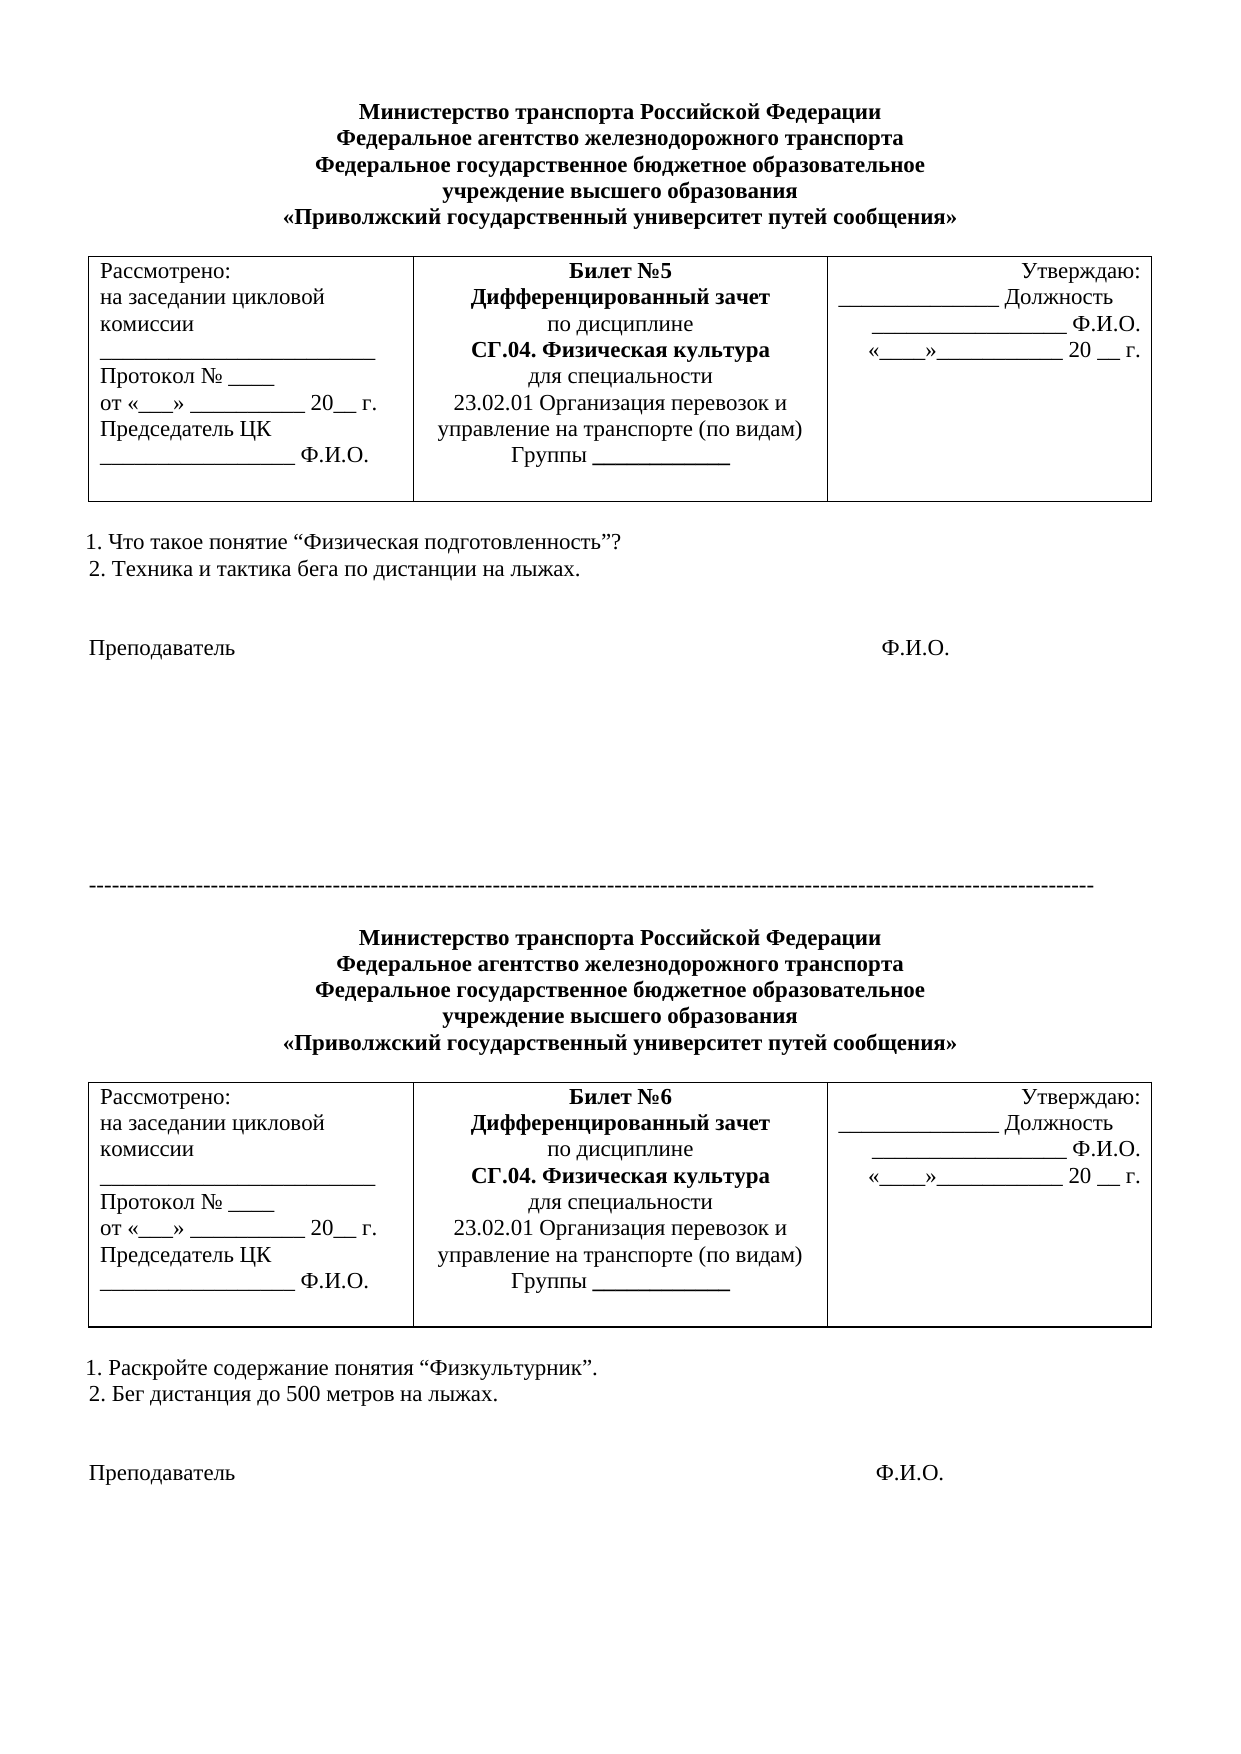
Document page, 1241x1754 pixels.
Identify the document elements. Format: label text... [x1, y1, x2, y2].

text ------------------------------------------------------------------------------------------------------------------------------------ [89, 871, 1152, 897]
text Преподаватель Ф.И.О. [89, 1459, 1152, 1486]
text Федеральное государственное бюджетное образовательное [89, 976, 1152, 1003]
text Министерство транспорта Российской Федерации [89, 98, 1152, 124]
text Федеральное агентство железнодорожного транспорта [89, 950, 1152, 976]
text «Приволжский государственный университет путей сообщения» [89, 1029, 1152, 1055]
table_header 1. Раскройте содержание понятия “Физкультурник”. [74, 1354, 1152, 1380]
text учреждение высшего образования [89, 177, 1152, 203]
table_header Утверждаю: ______________ Должность _________________ Ф.И.О. «____»___________ 20 __ г. [828, 1083, 1151, 1326]
text Федеральное агентство железнодорожного транспорта [89, 124, 1152, 151]
text учреждение высшего образования [89, 1003, 1152, 1029]
table_header Билет №5 Дифференцированный зачет по дисциплине СГ.04. Физическая культура для специальности 23.02.01 Организация перевозок и управление на транспорте (по видам) Группы ____________ [414, 257, 827, 501]
text Преподаватель Ф.И.О. [89, 634, 1152, 660]
text «Приволжский государственный университет путей сообщения» [89, 203, 1152, 230]
text Федеральное государственное бюджетное образовательное [89, 151, 1152, 177]
table_header Утверждаю: ______________ Должность _________________ Ф.И.О. «____»___________ 20 __ г. [828, 257, 1151, 501]
text Министерство транспорта Российской Федерации [89, 923, 1152, 950]
table_header 1. Что такое понятие “Физическая подготовленность”? [74, 528, 1152, 554]
table_header Билет №6 Дифференцированный зачет по дисциплине СГ.04. Физическая культура для специальности 23.02.01 Организация перевозок и управление на транспорте (по видам) Группы ____________ [414, 1083, 827, 1326]
table_cell 2. Бег дистанция до 500 метров на лыжах. [74, 1380, 1152, 1407]
table_cell 2. Техника и тактика бега по дистанции на лыжах. [74, 555, 1152, 581]
